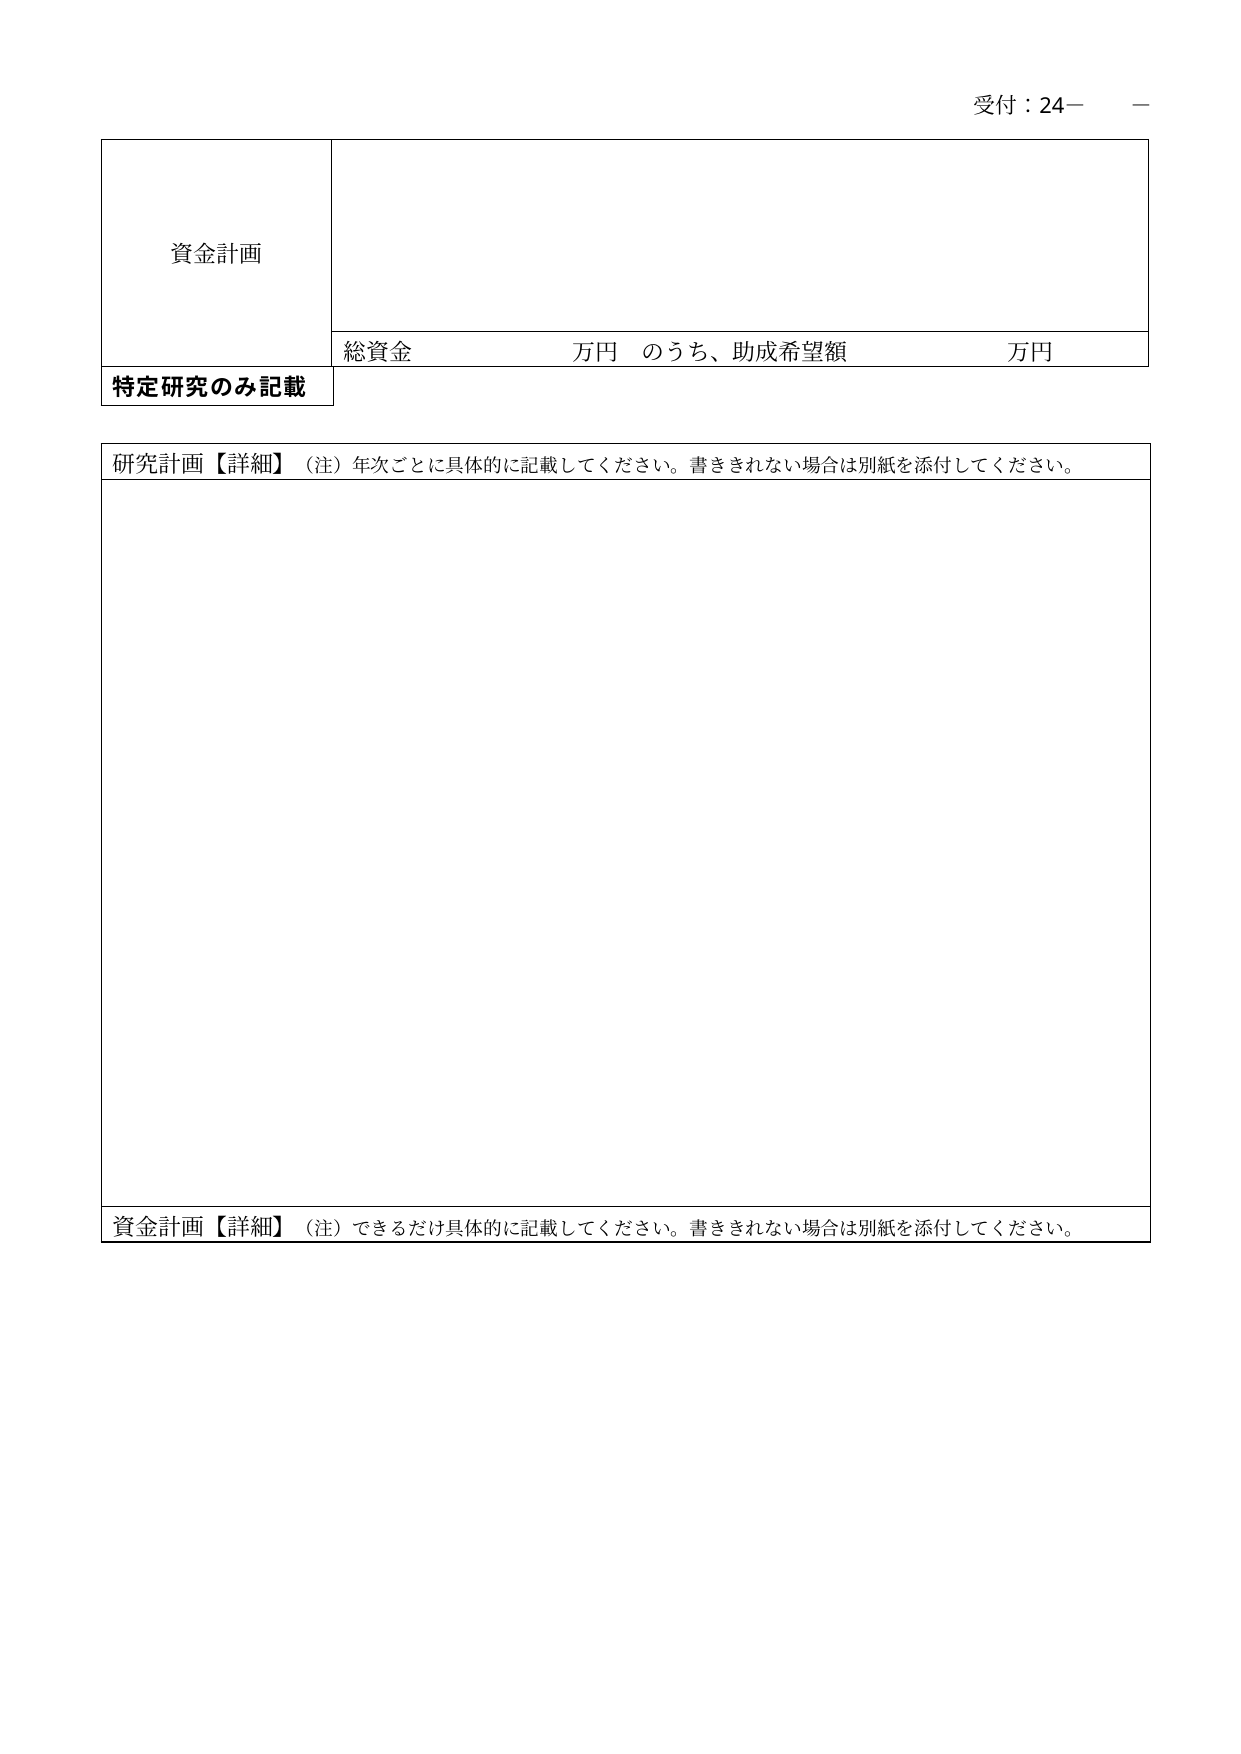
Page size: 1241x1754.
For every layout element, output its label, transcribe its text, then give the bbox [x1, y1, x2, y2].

table_cell 資金計画【詳細】（注）できるだけ具体的に記載してください。書ききれない場合は別紙を添付してください。 [102, 1207, 1150, 1241]
table_cell [102, 480, 1150, 1206]
table_cell 特定研究のみ記載 [102, 367, 333, 405]
table_cell 資金計画 [102, 140, 331, 366]
table_header 研究計画【詳細】（注）年次ごとに具体的に記載してください。書ききれない場合は別紙を添付してください。 [102, 444, 1150, 479]
table_cell 総資金 万円 のうち、助成希望額 万円 [332, 332, 1148, 366]
table_cell [332, 140, 1148, 331]
